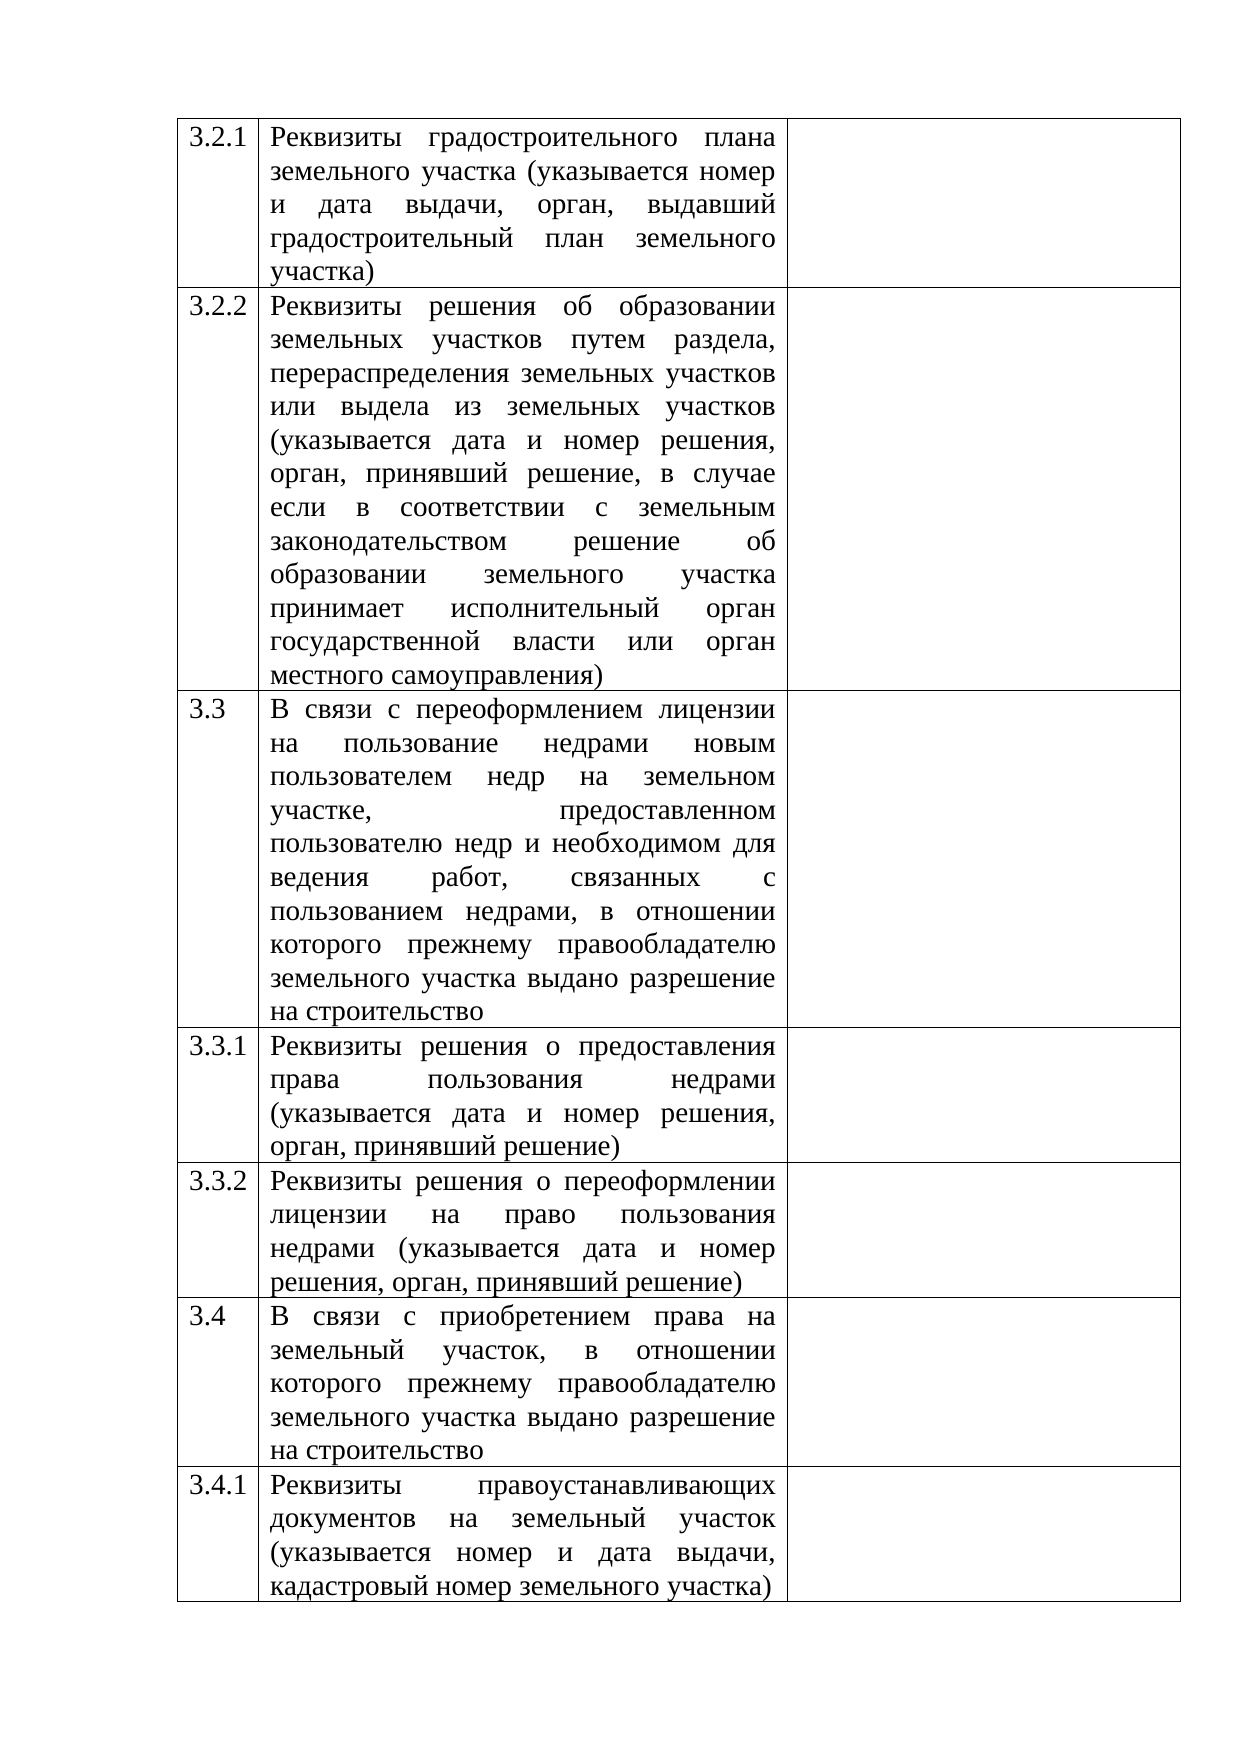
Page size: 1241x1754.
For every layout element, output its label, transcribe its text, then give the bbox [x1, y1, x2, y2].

table_cell Реквизиты решения о предоставления права пользования недрами (указывается дата и номер решения, орган, принявший решение) [259, 1028, 787, 1162]
table_cell [788, 1467, 1180, 1601]
table_cell В связи с переоформлением лицензии на пользование недрами новым пользователем недр на земельном участке, предоставленном пользователю недр и необходимом для ведения работ, связанных с пользованием недрами, в отношении которого прежнему правообладателю земельного участка выдано разрешение на строительство [259, 691, 787, 1027]
table_cell [788, 1298, 1180, 1466]
table_cell [788, 1163, 1180, 1297]
table_cell В связи с приобретением права на земельный участок, в отношении которого прежнему правообладателю земельного участка выдано разрешение на строительство [259, 1298, 787, 1466]
table_cell 3.2.2 [178, 288, 258, 690]
table_cell Реквизиты правоустанавливающих документов на земельный участок (указывается номер и дата выдачи, кадастровый номер земельного участка) [259, 1467, 787, 1601]
table_cell 3.3.2 [178, 1163, 258, 1297]
table_cell Реквизиты решения об образовании земельных участков путем раздела, перераспределения земельных участков или выдела из земельных участков (указывается дата и номер решения, орган, принявший решение, в случае если в соответствии с земельным законодательством решение об образовании земельного участка принимает исполнительный орган государственной власти или орган местного самоуправления) [259, 288, 787, 690]
table_cell 3.3.1 [178, 1028, 258, 1162]
table_cell 3.4.1 [178, 1467, 258, 1601]
table_cell Реквизиты градостроительного плана земельного участка (указывается номер и дата выдачи, орган, выдавший градостроительный план земельного участка) [259, 119, 787, 287]
table_cell [788, 119, 1180, 287]
table_cell 3.2.1 [178, 119, 258, 287]
table_cell Реквизиты решения о переоформлении лицензии на право пользования недрами (указывается дата и номер решения, орган, принявший решение) [259, 1163, 787, 1297]
table_cell 3.3 [178, 691, 258, 1027]
table_cell [788, 288, 1180, 690]
table_cell [788, 691, 1180, 1027]
table_cell [788, 1028, 1180, 1162]
table_cell 3.4 [178, 1298, 258, 1466]
